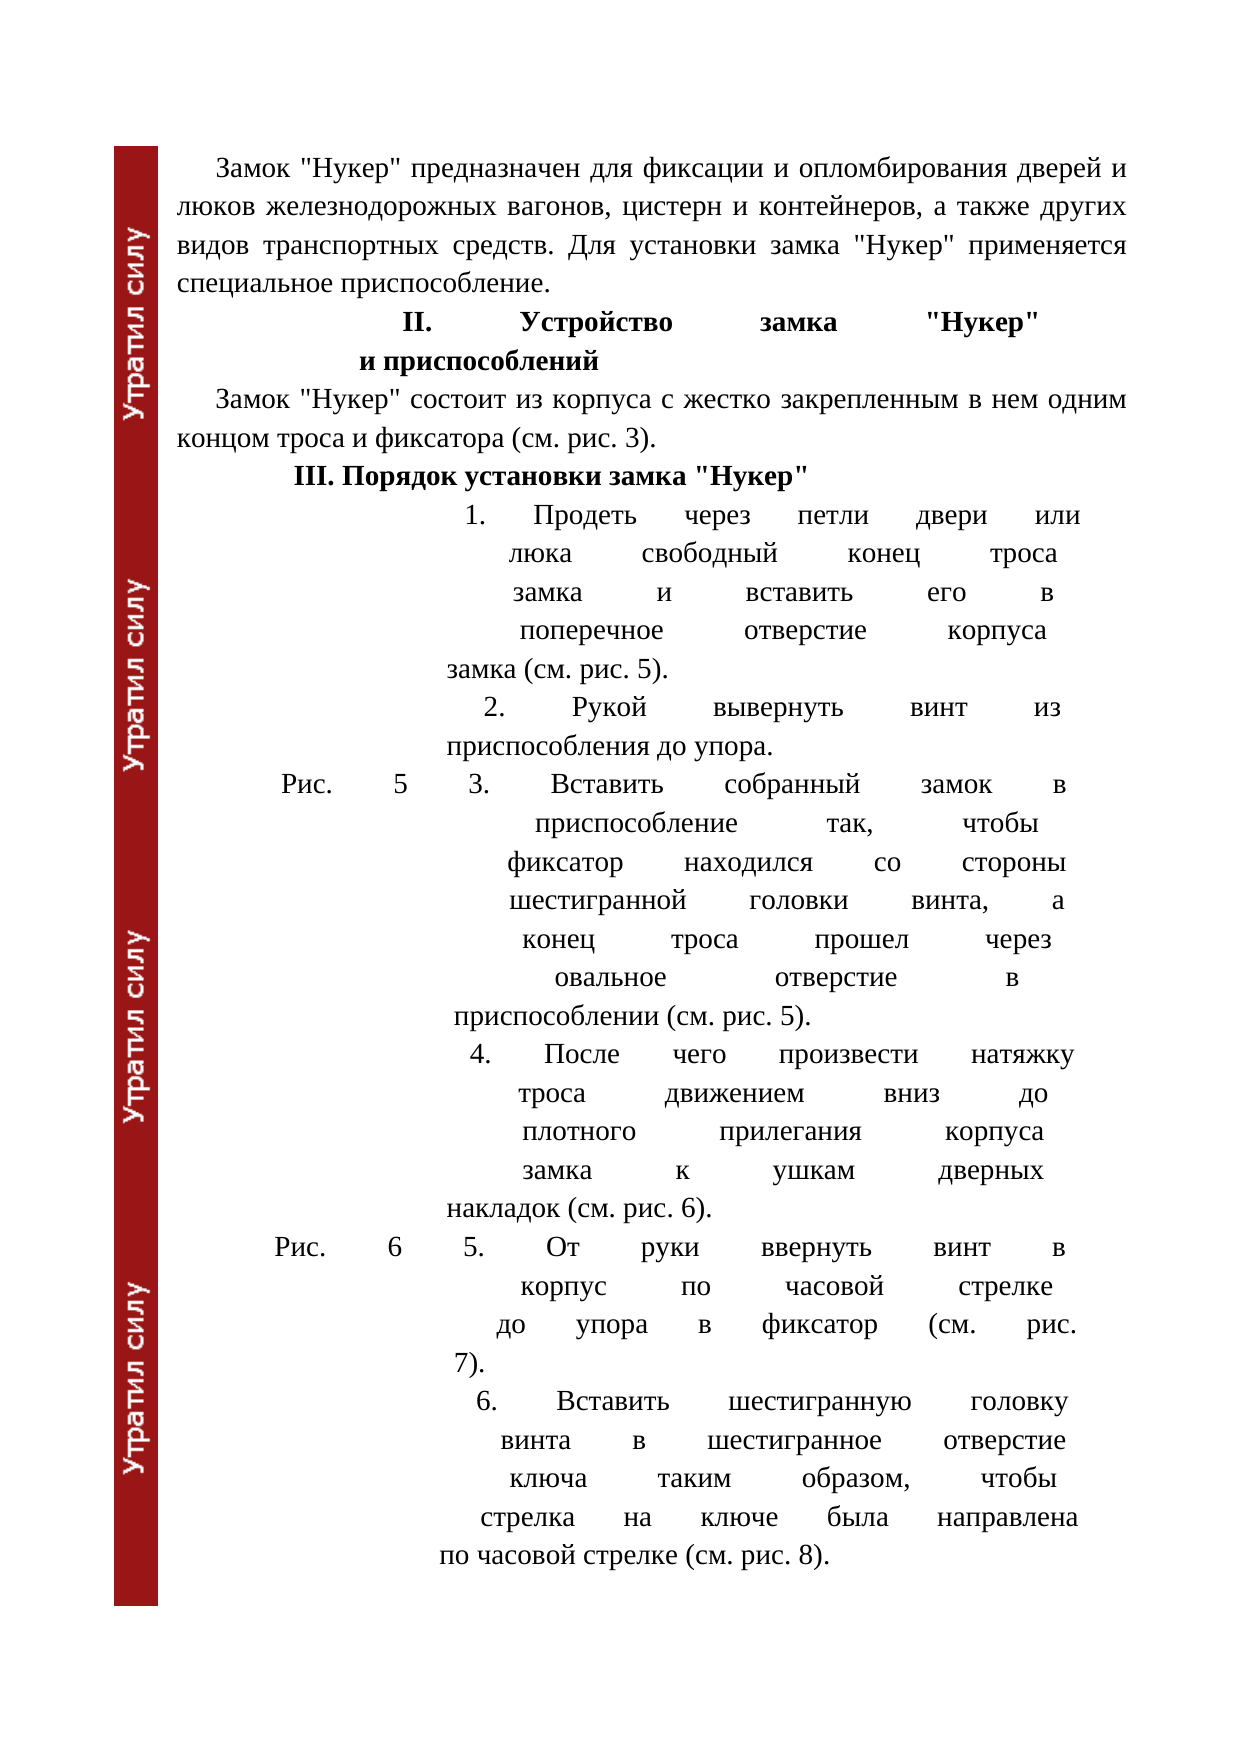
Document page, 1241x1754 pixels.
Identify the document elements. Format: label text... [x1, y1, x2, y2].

picture [114, 453, 158, 458]
text 1. Продеть через петли двери или люка свободный конец троса замка и вставить его в поперечное отверстие корпуса замка (см. рис. 5). [112, 497, 1128, 684]
picture [114, 1224, 158, 1229]
picture [114, 762, 158, 767]
text Замок "Нукер" состоит из корпуса с жестко закрепленным в нем одним концом троса и фиксатора (см. рис. 3). [112, 381, 1128, 453]
text II. Устройство замка "Нукер" и приспособлений [112, 304, 1128, 376]
text Замок "Нукер" предназначен для фиксации и опломбирования дверей и люков железнодорожных вагонов, цистерн и контейнеров, а также других видов транспортных средств. Для установки замка "Нукер" применяется специальное приспособление. [112, 150, 1128, 299]
text 6. Вставить шестигранную головку винта в шестигранное отверстие ключа таким образом, чтобы стрелка на ключе была направлена по часовой стрелке (см. рис. 8). [112, 1383, 1128, 1571]
text Рис. 6 5. От руки ввернуть винт в корпус по часовой стрелке до упора в фиксатор (см. рис. 7). [112, 1229, 1128, 1378]
text III. Порядок установки замка "Нукер" [112, 458, 1128, 492]
text 2. Рукой вывернуть винт из приспособления до упора. [112, 689, 1128, 762]
picture [114, 1571, 158, 1606]
picture [114, 299, 158, 304]
picture [114, 684, 158, 689]
text Рис. 5 3. Вставить собранный замок в приспособление так, чтобы фиксатор находился со стороны шестигранной головки винта, а конец троса прошел через овальное отверстие в приспособлении (см. рис. 5). [112, 767, 1128, 1031]
picture [114, 376, 158, 381]
picture [114, 1031, 158, 1036]
picture [114, 146, 158, 150]
picture [114, 492, 158, 497]
text 4. После чего произвести натяжку троса движением вниз до плотного прилегания корпуса замка к ушкам дверных накладок (см. рис. 6). [112, 1036, 1128, 1224]
picture [114, 1378, 158, 1383]
